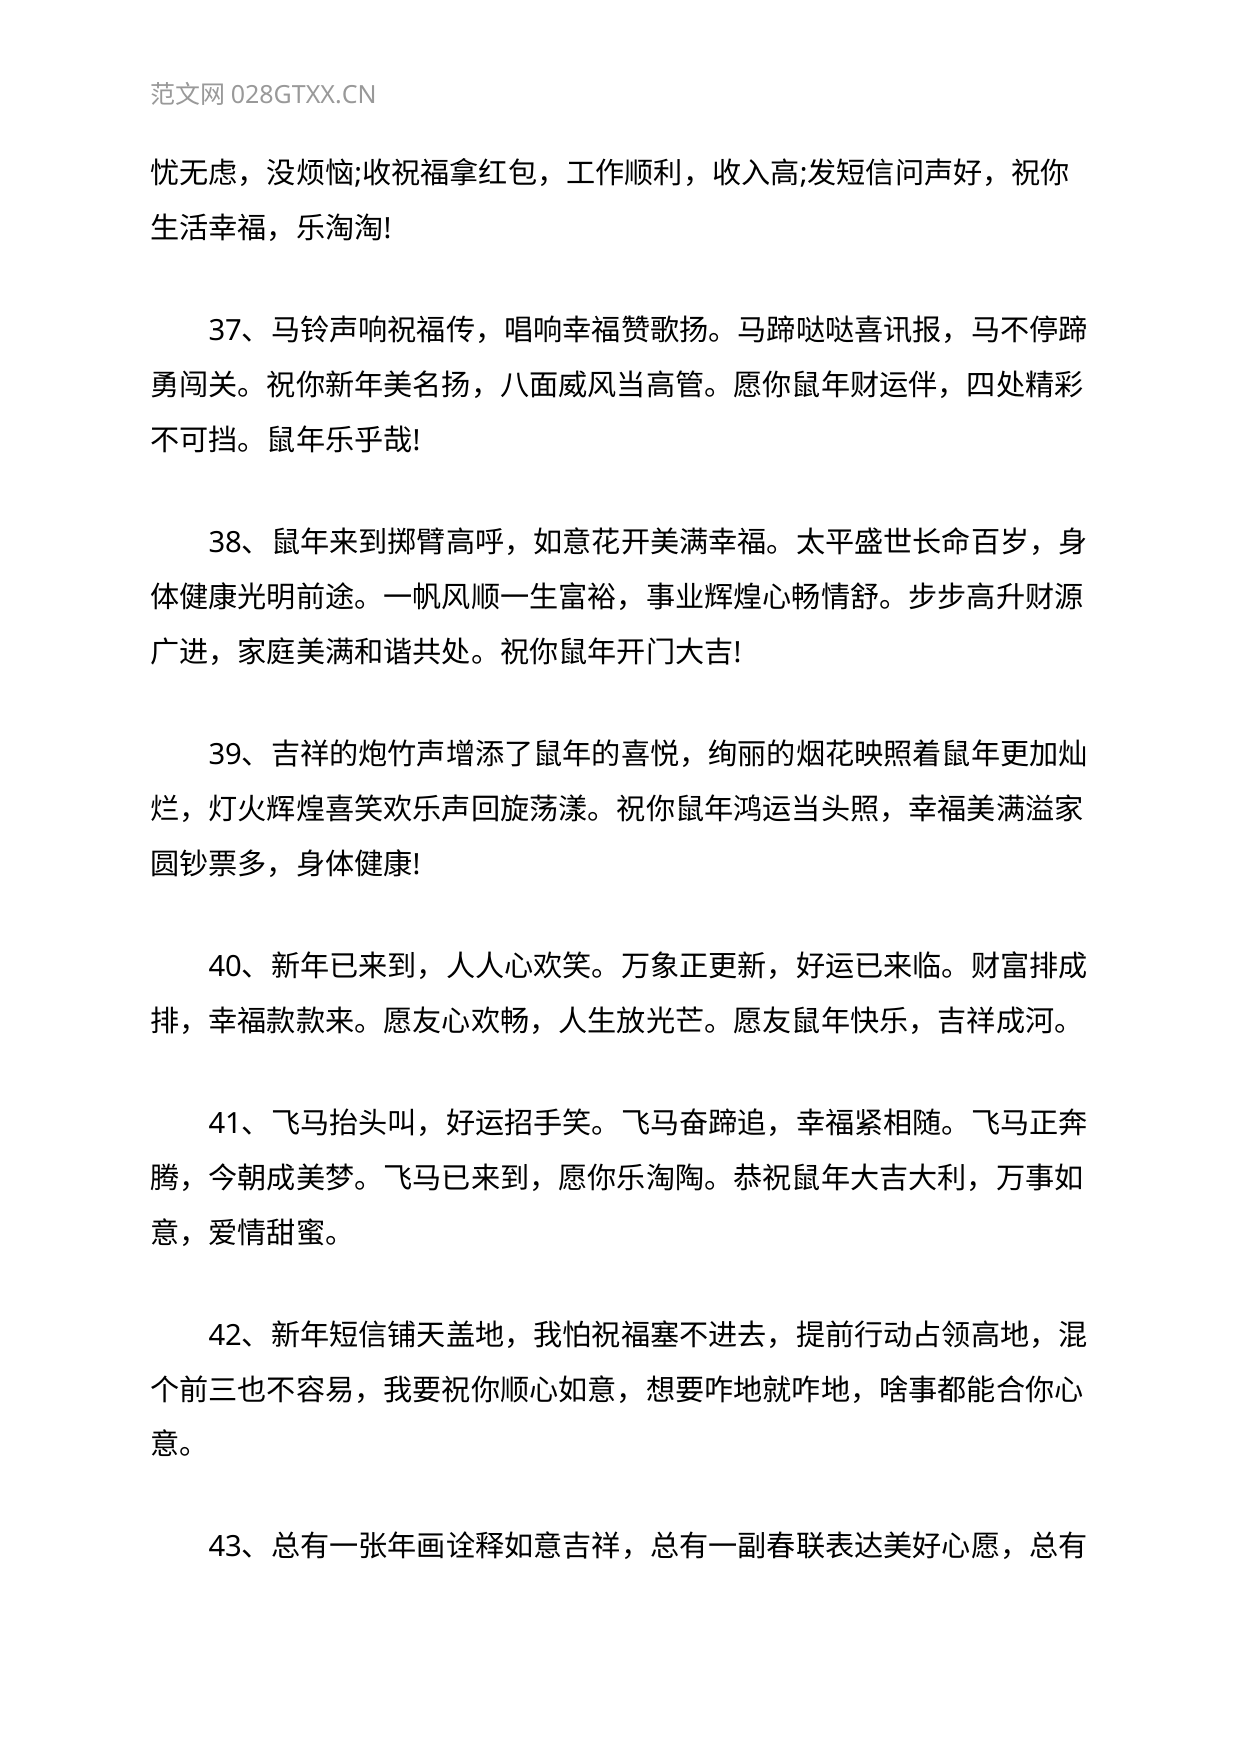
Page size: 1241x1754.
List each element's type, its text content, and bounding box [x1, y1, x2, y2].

text 41、飞马抬头叫，好运招手笑。飞马奋蹄追，幸福紧相随。飞马正奔腾，今朝成美梦。飞马已来到，愿你乐淘陶。恭祝鼠年大吉大利，万事如意，爱情甜蜜。 [150, 1099, 1090, 1252]
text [150, 1523, 1090, 1565]
text 42、新年短信铺天盖地，我怕祝福塞不进去，提前行动占领高地，混个前三也不容易，我要祝你顺心如意，想要咋地就咋地，啥事都能合你心意。 [150, 1311, 1090, 1463]
text 38、鼠年来到掷臂高呼，如意花开美满幸福。太平盛世长命百岁，身体健康光明前途。一帆风顺一生富裕，事业辉煌心畅情舒。步步高升财源广进，家庭美满和谐共处。祝你鼠年开门大吉! [150, 519, 1090, 671]
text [150, 150, 1090, 247]
text 39、吉祥的炮竹声增添了鼠年的喜悦，绚丽的烟花映照着鼠年更加灿烂，灯火辉煌喜笑欢乐声回旋荡漾。祝你鼠年鸿运当头照，幸福美满溢家圆钞票多，身体健康! [150, 731, 1090, 883]
text 37、马铃声响祝福传，唱响幸福赞歌扬。马蹄哒哒喜讯报，马不停蹄勇闯关。祝你新年美名扬，八面威风当高管。愿你鼠年财运伴，四处精彩不可挡。鼠年乐乎哉! [150, 307, 1090, 459]
text 40、新年已来到，人人心欢笑。万象正更新，好运已来临。财富排成排，幸福款款来。愿友心欢畅，人生放光芒。愿友鼠年快乐，吉祥成河。 [150, 943, 1090, 1040]
